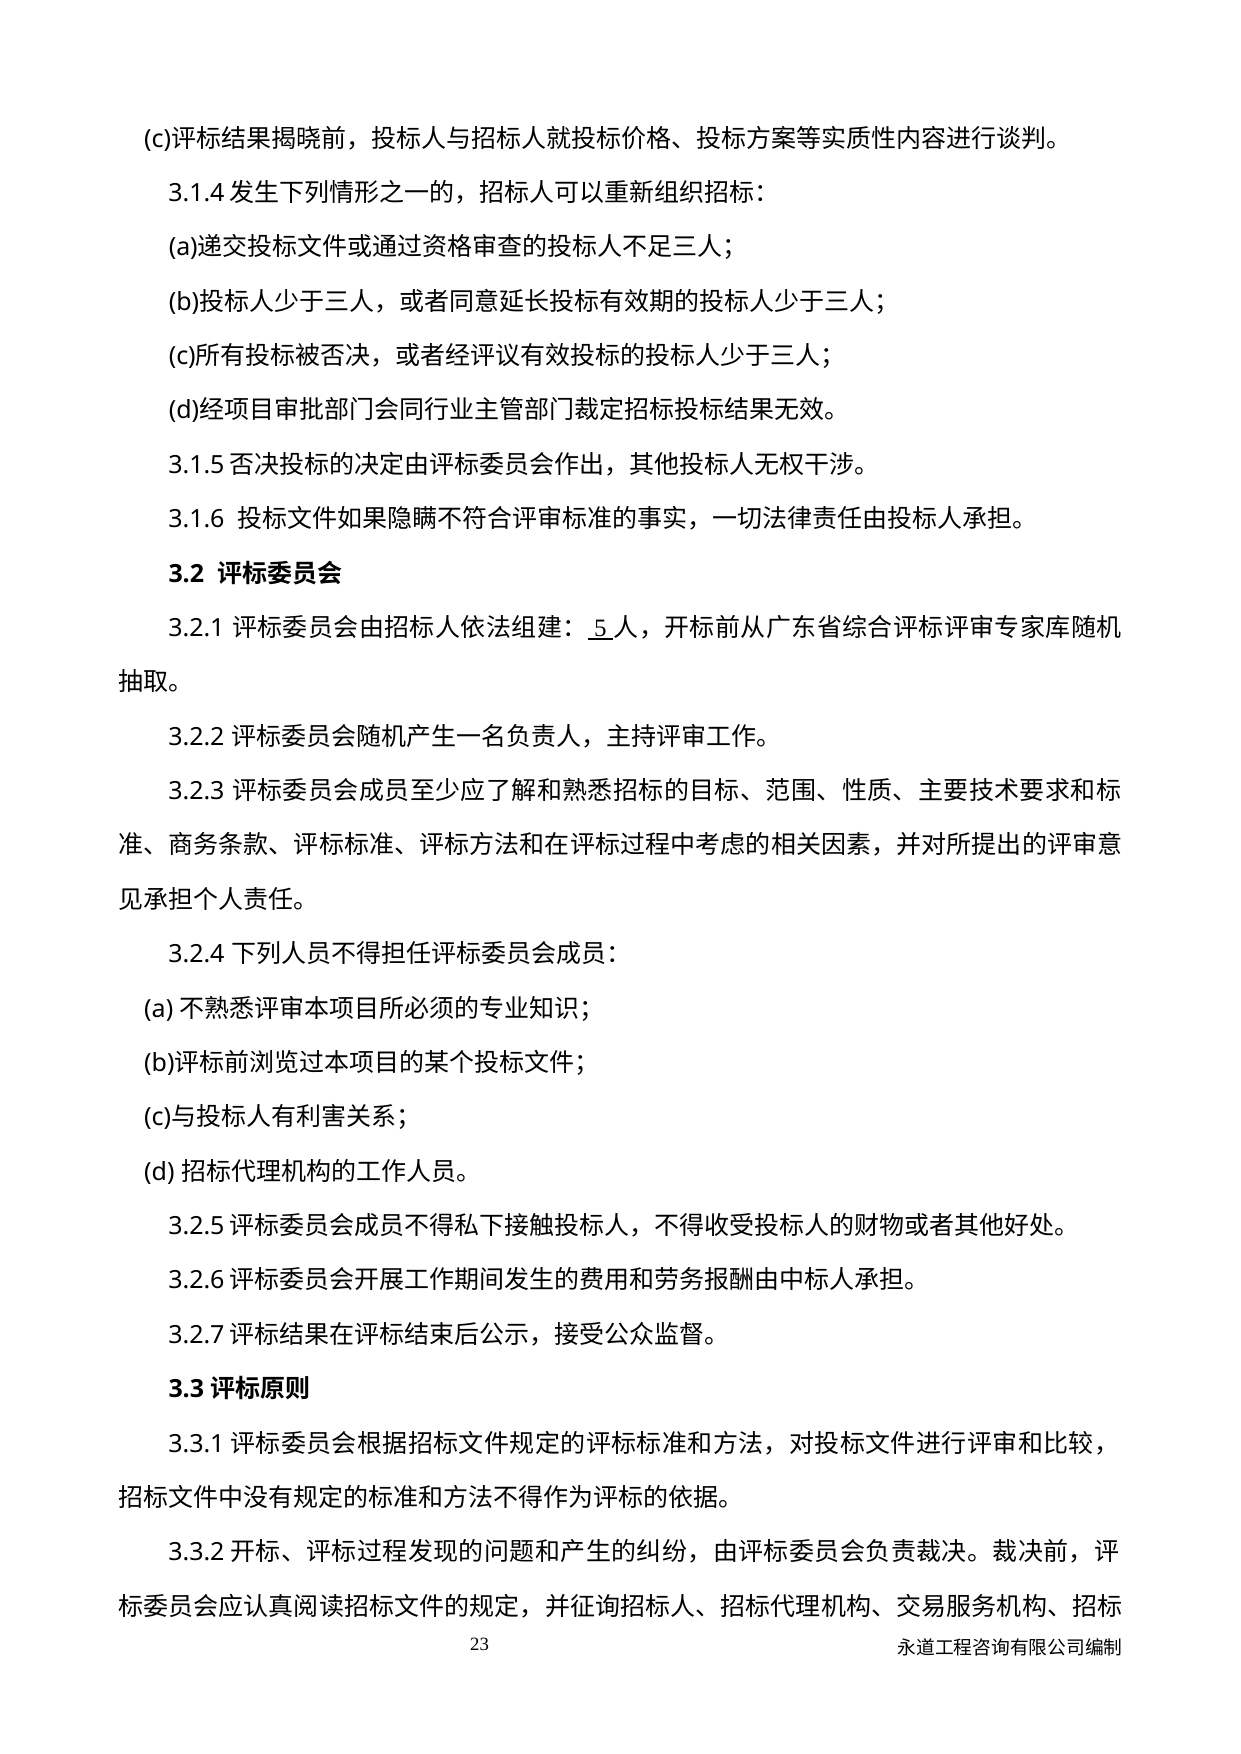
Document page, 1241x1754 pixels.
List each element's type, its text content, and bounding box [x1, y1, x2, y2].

text (b)评标前浏览过本项目的某个投标文件； [118, 1042, 1122, 1079]
text (a)递交投标文件或通过资格审查的投标人不足三人； [118, 227, 1122, 263]
text (d) 招标代理机构的工作人员。 [118, 1151, 1122, 1187]
text (a) 不熟悉评审本项目所必须的专业知识； [118, 988, 1122, 1024]
text 3.2.6评标委员会开展工作期间发生的费用和劳务报酬由中标人承担。 [118, 1260, 1122, 1296]
text (c)所有投标被否决，或者经评议有效投标的投标人少于三人； [118, 336, 1122, 372]
text (c)评标结果揭晓前，投标人与招标人就投标价格、投标方案等实质性内容进行谈判。 [118, 118, 1122, 154]
text 3.1.5否决投标的决定由评标委员会作出，其他投标人无权干涉。 [118, 444, 1122, 481]
text (b)投标人少于三人，或者同意延长投标有效期的投标人少于三人； [118, 281, 1122, 317]
text 3.2.4 下列人员不得担任评标委员会成员： [118, 934, 1122, 970]
text (c)与投标人有利害关系； [118, 1097, 1122, 1133]
text 3.1.6 投标文件如果隐瞒不符合评审标准的事实，一切法律责任由投标人承担。 [118, 499, 1122, 535]
text 3.2.1 评标委员会由招标人依法组建： 5 人，开标前从广东省综合评标评审专家库随机抽取。 [118, 607, 1122, 698]
text 3.2.7评标结果在评标结束后公示，接受公众监督。 [118, 1314, 1122, 1351]
text 3.3 评标原则 [118, 1369, 1122, 1405]
text 3.2.2 评标委员会随机产生一名负责人，主持评审工作。 [118, 716, 1122, 752]
text 3.1.4发生下列情形之一的，招标人可以重新组织招标： [118, 172, 1122, 209]
text (d)经项目审批部门会同行业主管部门裁定招标投标结果无效。 [118, 390, 1122, 426]
text 3.2 评标委员会 [118, 553, 1122, 589]
text 3.3.1评标委员会根据招标文件规定的评标标准和方法，对投标文件进行评审和比较，招标文件中没有规定的标准和方法不得作为评标的依据。 [118, 1423, 1122, 1514]
text 3.2.3 评标委员会成员至少应了解和熟悉招标的目标、范围、性质、主要技术要求和标准、商务条款、评标标准、评标方法和在评标过程中考虑的相关因素，并对所提出的评审意见承担个人责任。 [118, 771, 1122, 916]
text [118, 1532, 1122, 1622]
text 3.2.5评标委员会成员不得私下接触投标人，不得收受投标人的财物或者其他好处。 [118, 1206, 1122, 1242]
